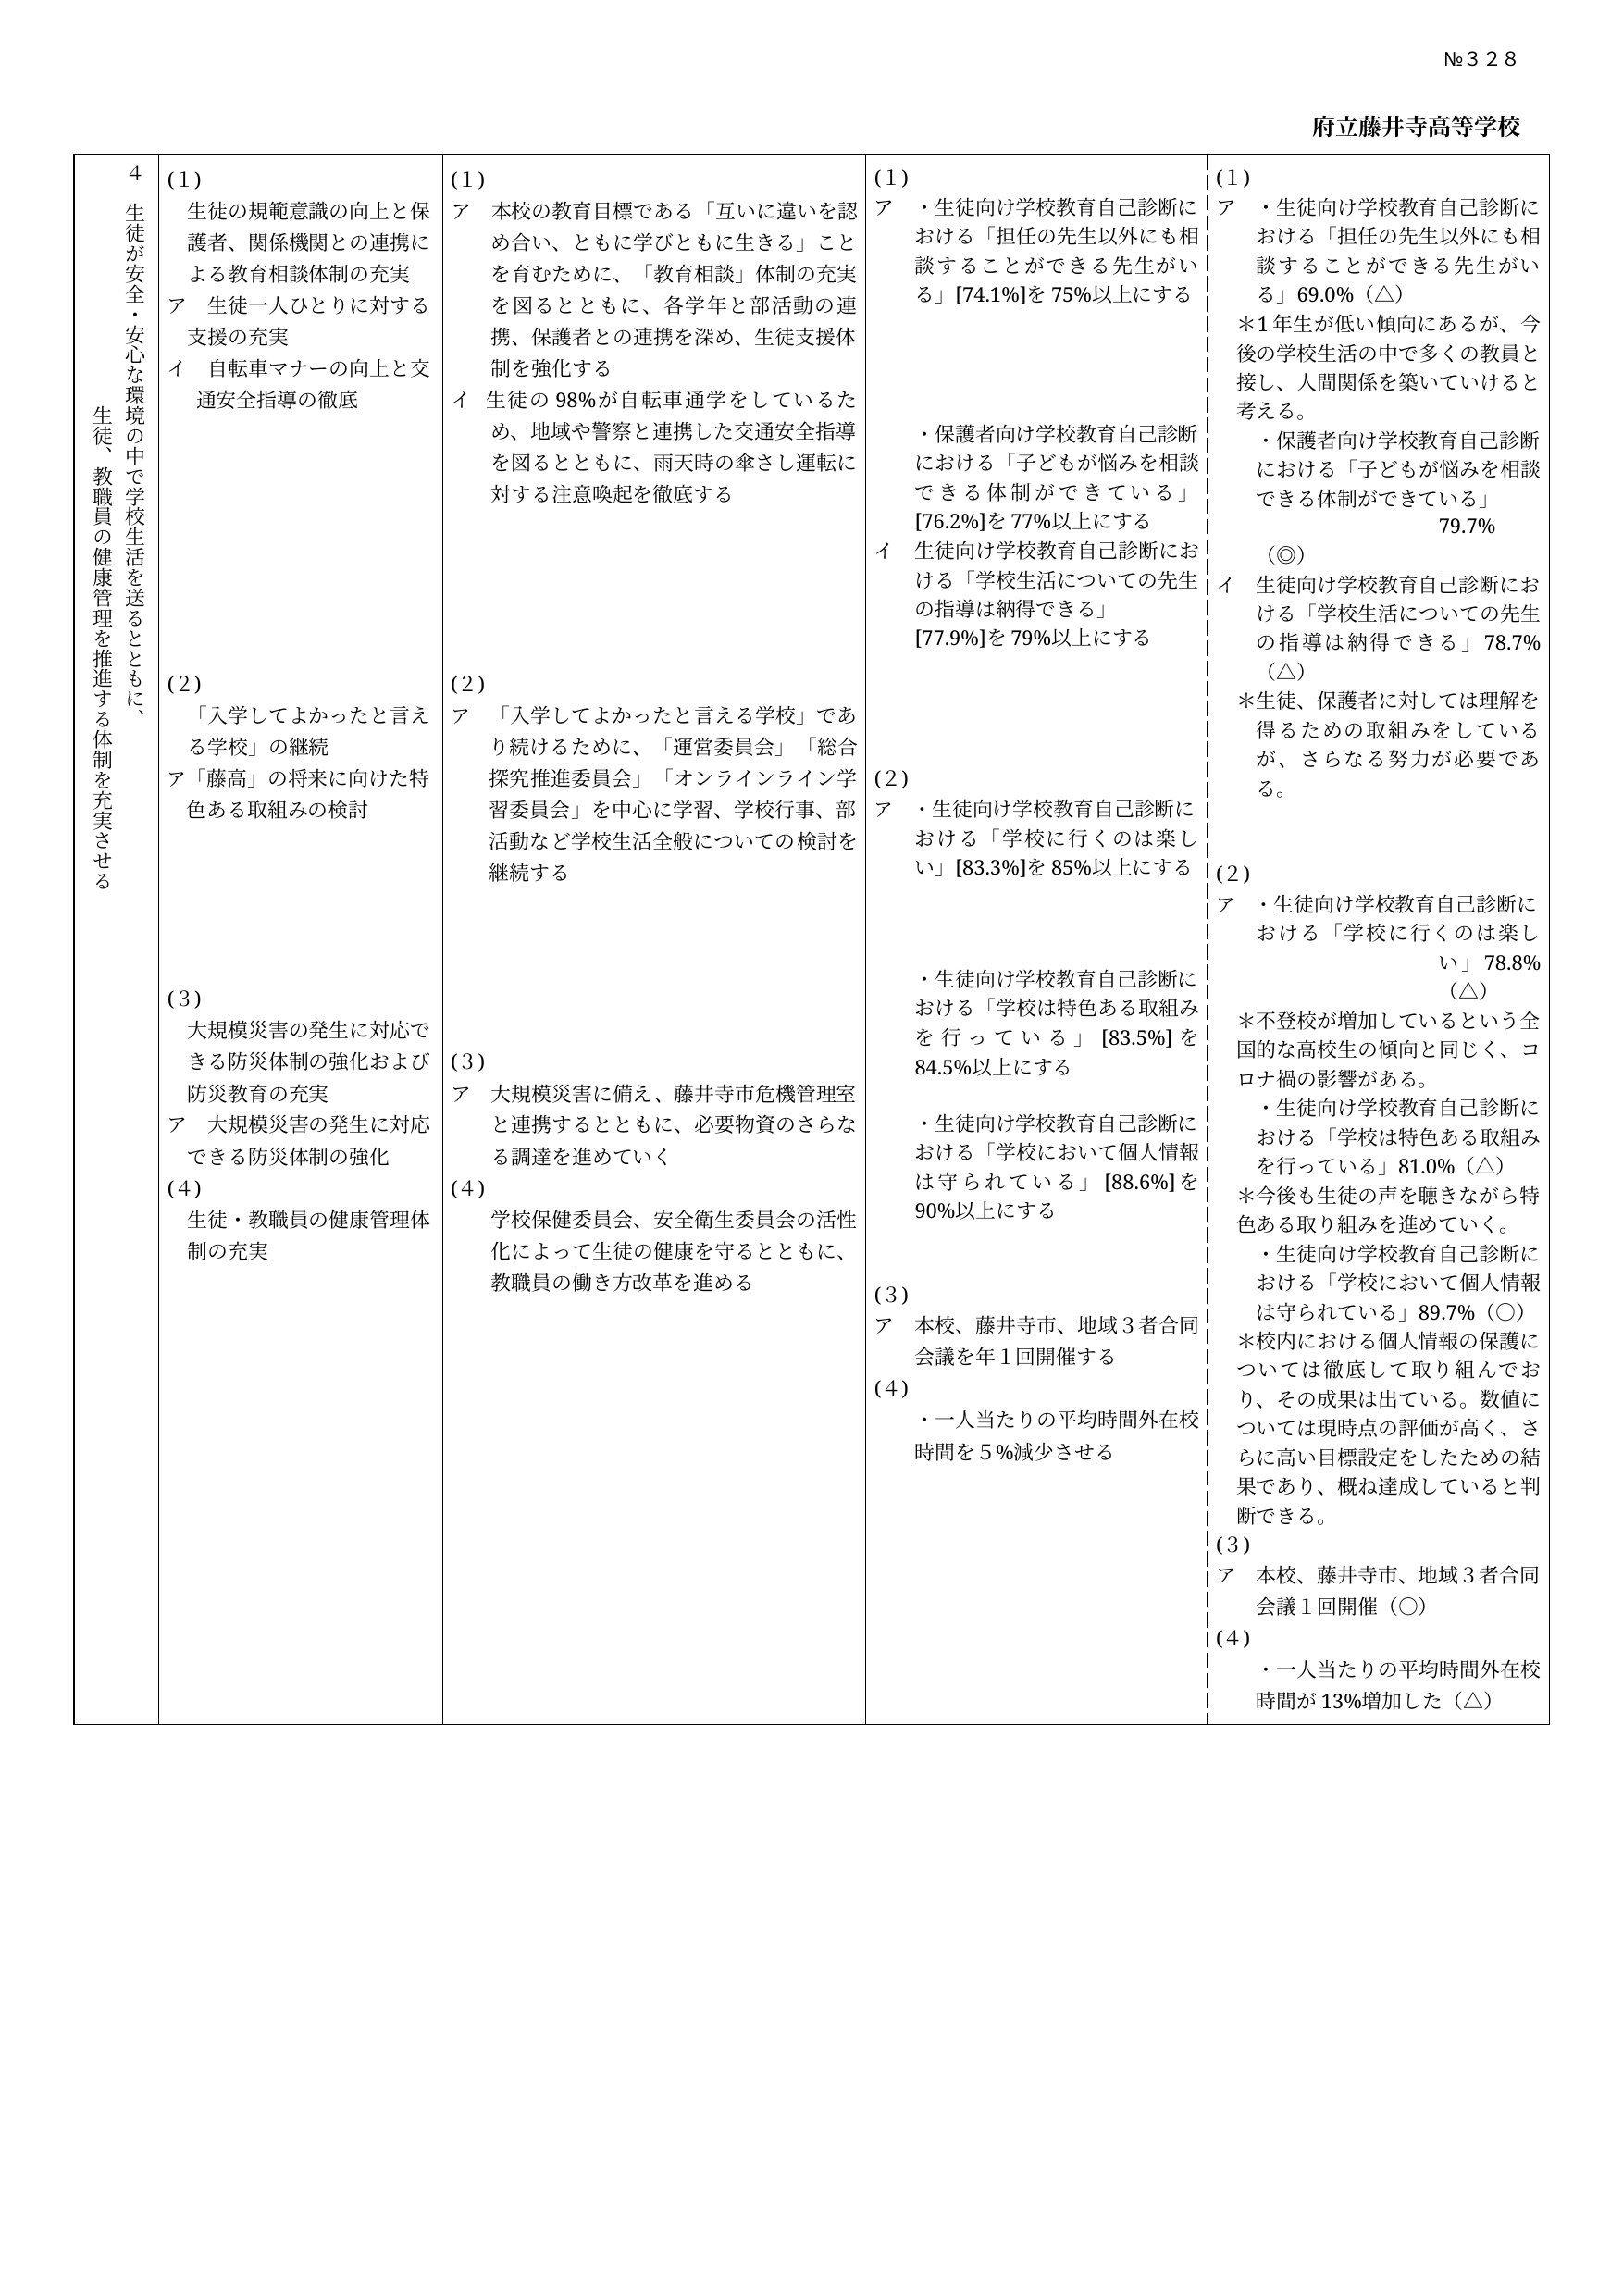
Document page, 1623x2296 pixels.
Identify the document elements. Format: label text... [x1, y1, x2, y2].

table_cell (１) ア ・生徒向け学校教育自己診断に おける「担任の先生以外にも相談することができる先生がいる」69.0%（△） ＊1年生が低い傾向にあるが、今後の学校生活の中で多くの教員と接し、人間関係を築いていけると考える。 ・保護者向け学校教育自己診断 における「子どもが悩みを相談できる体制ができている」 79.7%（◎） イ 生徒向け学校教育自己診断における「学校生活についての先生の指導は納得できる」78.7%（△） ＊生徒、保護者に対しては理解を得るための取組みをしているが、さらなる努力が必要である。 (２) ア ・生徒向け学校教育自己診断に おける「学校に行くのは楽しい」78.8%（△） ＊不登校が増加しているという全国的な高校生の傾向と同じく、コロナ禍の影響がある。 ・生徒向け学校教育自己診断に おける「学校は特色ある取組みを行っている」81.0%（△） ＊今後も生徒の声を聴きながら特色ある取り組みを進めていく。 ・生徒向け学校教育自己診断に おける「学校において個人情報は守られている」89.7%（○） ＊校内における個人情報の保護については徹底して取り組んでおり、その成果は出ている。数値については現時点の評価が高く、さらに高い目標設定をしたための結果であり、概ね達成していると判断できる。 (３) ア 本校、藤井寺市、地域３者合同会議１回開催（○） (４) ・一人当たりの平均時間外在校時間が13%増加した（△） [1208, 155, 1549, 1724]
table_cell ４ 生徒が安全・安心な環境の中で学校生活を送るとともに、 生徒、教職員の健康管理を推進する体制を充実させる [75, 155, 158, 1724]
table_cell (１) ア ・生徒向け学校教育自己診断に おける「担任の先生以外にも相談することができる先生がいる」[74.1%]を75%以上にする ・保護者向け学校教育自己診断 における「子どもが悩みを相談できる体制ができている」[76.2%]を77%以上にする イ 生徒向け学校教育自己診断における「学校生活についての先生の指導は納得できる」 [77.9%]を79%以上にする (２) ア ・生徒向け学校教育自己診断に おける「学校に行くのは楽しい」[83.3%]を85%以上にする ・生徒向け学校教育自己診断に おける「学校は特色ある取組みを行っている」[83.5%]を84.5%以上にする ・生徒向け学校教育自己診断に おける「学校において個人情報は守られている」[88.6%]を90%以上にする (３) ア 本校、藤井寺市、地域３者合同会議を年１回開催する (４) ・一人当たりの平均時間外在校時間を５%減少させる [866, 155, 1208, 1724]
table_cell (１) 生徒の規範意識の向上と保護者、関係機関との連携による教育相談体制の充実 ア 生徒一人ひとりに対する支援の充実 イ 自転車マナーの向上と交通安全指導の徹底 (２) 「入学してよかったと言える学校」の継続 ア「藤高」の将来に向けた特色ある取組みの検討 (３) 大規模災害の発生に対応できる防災体制の強化および防災教育の充実 ア 大規模災害の発生に対応できる防災体制の強化 (４) 生徒・教職員の健康管理体制の充実 [159, 155, 442, 1724]
table_cell (１) ア 本校の教育目標である「互いに違いを認め合い、ともに学びともに生きる」ことを育むために、「教育相談」体制の充実を図るとともに、各学年と部活動の連携、保護者との連携を深め、生徒支援体制を強化する イ 生徒の98%が自転車通学をしているため、地域や警察と連携した交通安全指導を図るとともに、雨天時の傘さし運転に対する注意喚起を徹底する (２) ア 「入学してよかったと言える学校」であり続けるために、「運営委員会」「総合探究推進委員会」「オンラインライン学習委員会」を中心に学習、学校行事、部活動など学校生活全般についての検討を継続する (３) ア 大規模災害に備え、藤井寺市危機管理室と連携するとともに、必要物資のさらなる調達を進めていく (４) 学校保健委員会、安全衛生委員会の活性化によって生徒の健康を守るとともに、教職員の働き方改革を進める [443, 155, 865, 1724]
